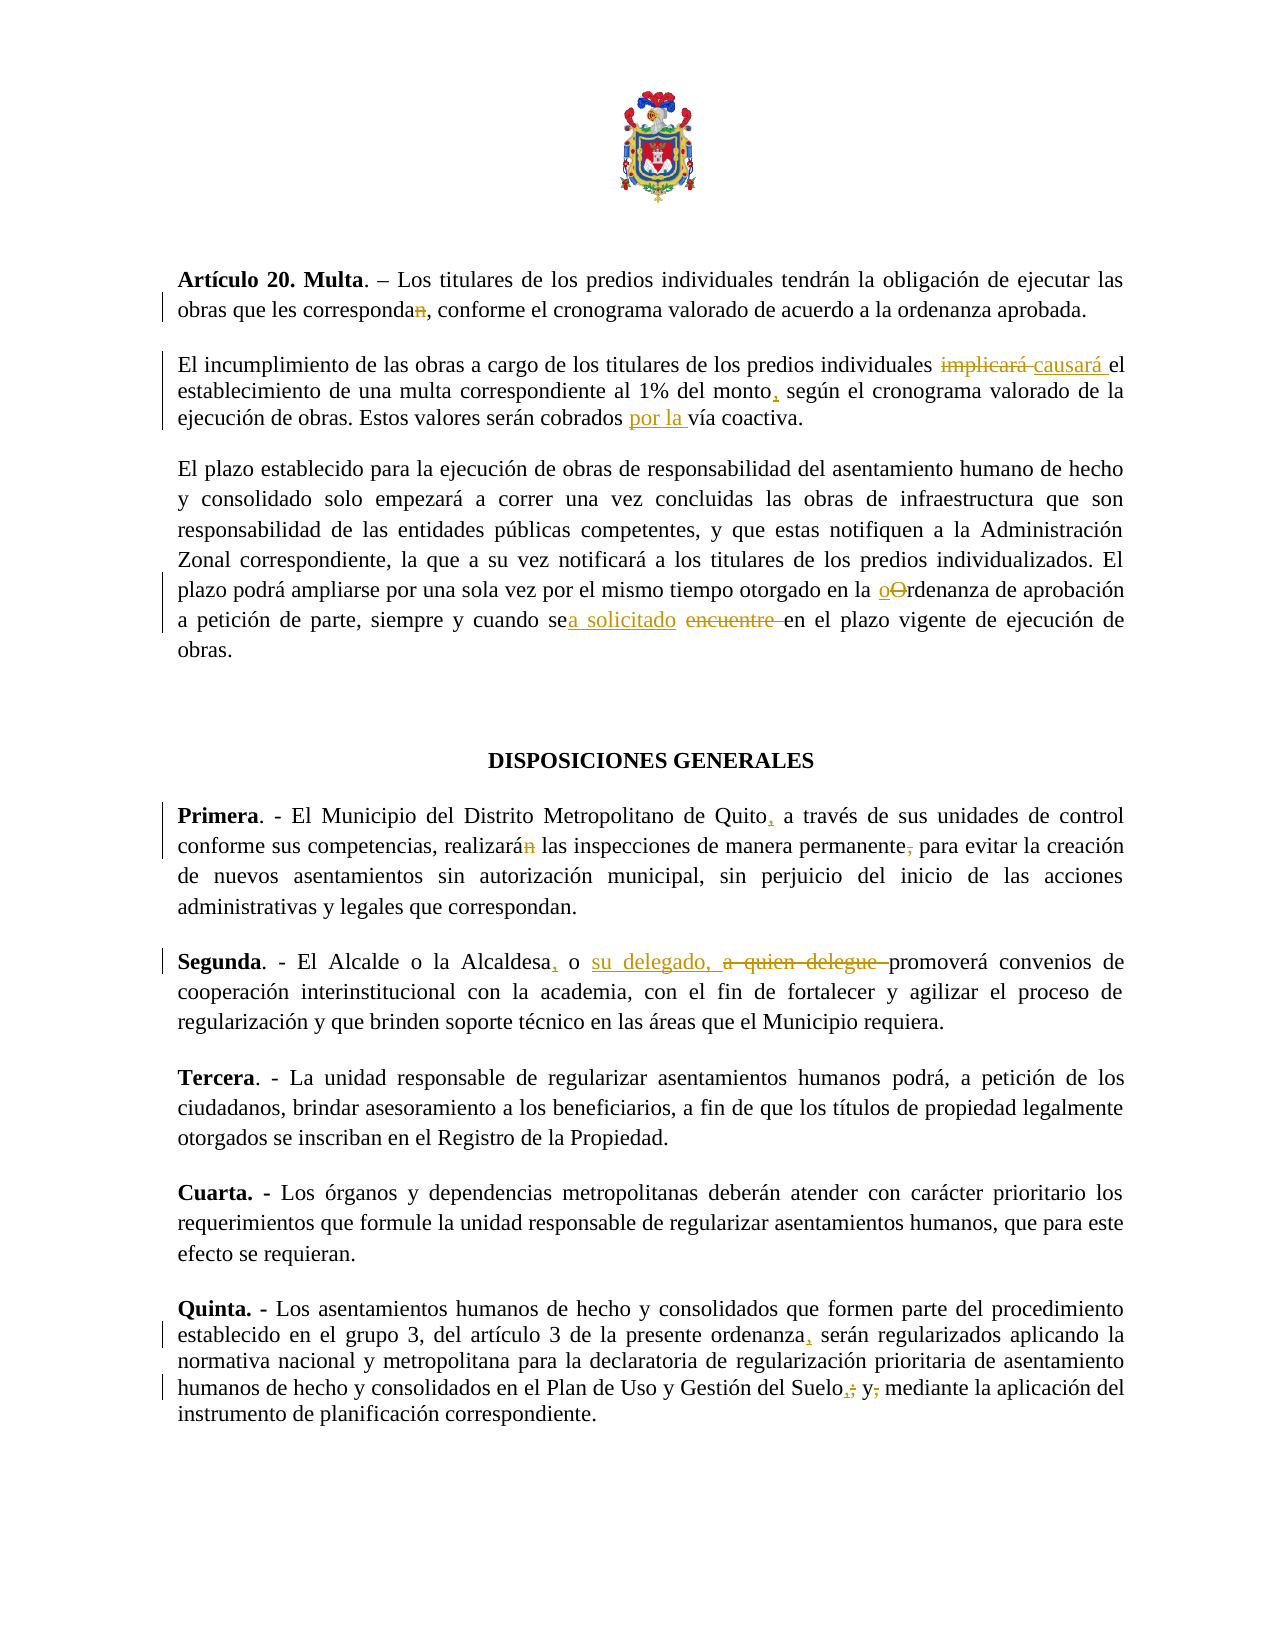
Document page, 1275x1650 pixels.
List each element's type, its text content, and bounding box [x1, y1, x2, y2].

text Segunda. - El Alcalde o la Alcaldesa o promoverá convenios de cooperación interinstitucional con la academia, con el fin de fortalecer y agilizar el proceso de regularización y que brinden soporte técnico en las áreas que el Municipio requiera. [177, 948, 1125, 1035]
text El incumplimiento de las obras a cargo de los titulares de los predios individuales el establecimiento de una multa correspondiente al 1% del monto según el cronograma valorado de la ejecución de obras. Estos valores serán cobrados vía coactiva. [177, 351, 1125, 430]
text El plazo establecido para la ejecución de obras de responsabilidad del asentamiento humano de hecho y consolidado solo empezará a correr una vez concluidas las obras de infraestructura que son responsabilidad de las entidades públicas competentes, y que estas notifiquen a la Administración Zonal correspondiente, la que a su vez notificará a los titulares de los predios individualizados. El plazo podrá ampliarse por una sola vez por el mismo tiempo otorgado en la rdenanza de aprobación a petición de parte, siempre y cuando se en el plazo vigente de ejecución de obras. [177, 455, 1125, 663]
text Quinta. - Los asentamientos humanos de hecho y consolidados que formen parte del procedimiento establecido en el grupo 3, del artículo 3 de la presente ordenanza serán regularizados aplicando la normativa nacional y metropolitana para la declaratoria de regularización prioritaria de asentamiento humanos de hecho y consolidados en el Plan de Uso y Gestión del Suelo y mediante la aplicación del instrumento de planificación correspondiente. [177, 1295, 1125, 1427]
picture [619, 90, 696, 204]
text Artículo 20. Multa. – Los titulares de los predios individuales tendrán la obligación de ejecutar las obras que les corresponda, conforme el cronograma valorado de acuerdo a la ordenanza aprobada. [177, 266, 1125, 322]
text DISPOSICIONES GENERALES [177, 747, 1125, 773]
text Tercera. - La unidad responsable de regularizar asentamientos humanos podrá, a petición de los ciudadanos, brindar asesoramiento a los beneficiarios, a fin de que los títulos de propiedad legalmente otorgados se inscriban en el Registro de la Propiedad. [177, 1064, 1125, 1150]
text Primera. - El Municipio del Distrito Metropolitano de Quito a través de sus unidades de control conforme sus competencias, realizará las inspecciones de manera permanente para evitar la creación de nuevos asentamientos sin autorización municipal, sin perjuicio del inicio de las acciones administrativas y legales que correspondan. [177, 802, 1125, 919]
text Cuarta. - Los órganos y dependencias metropolitanas deberán atender con carácter prioritario los requerimientos que formule la unidad responsable de regularizar asentamientos humanos, que para este efecto se requieran. [177, 1179, 1125, 1266]
